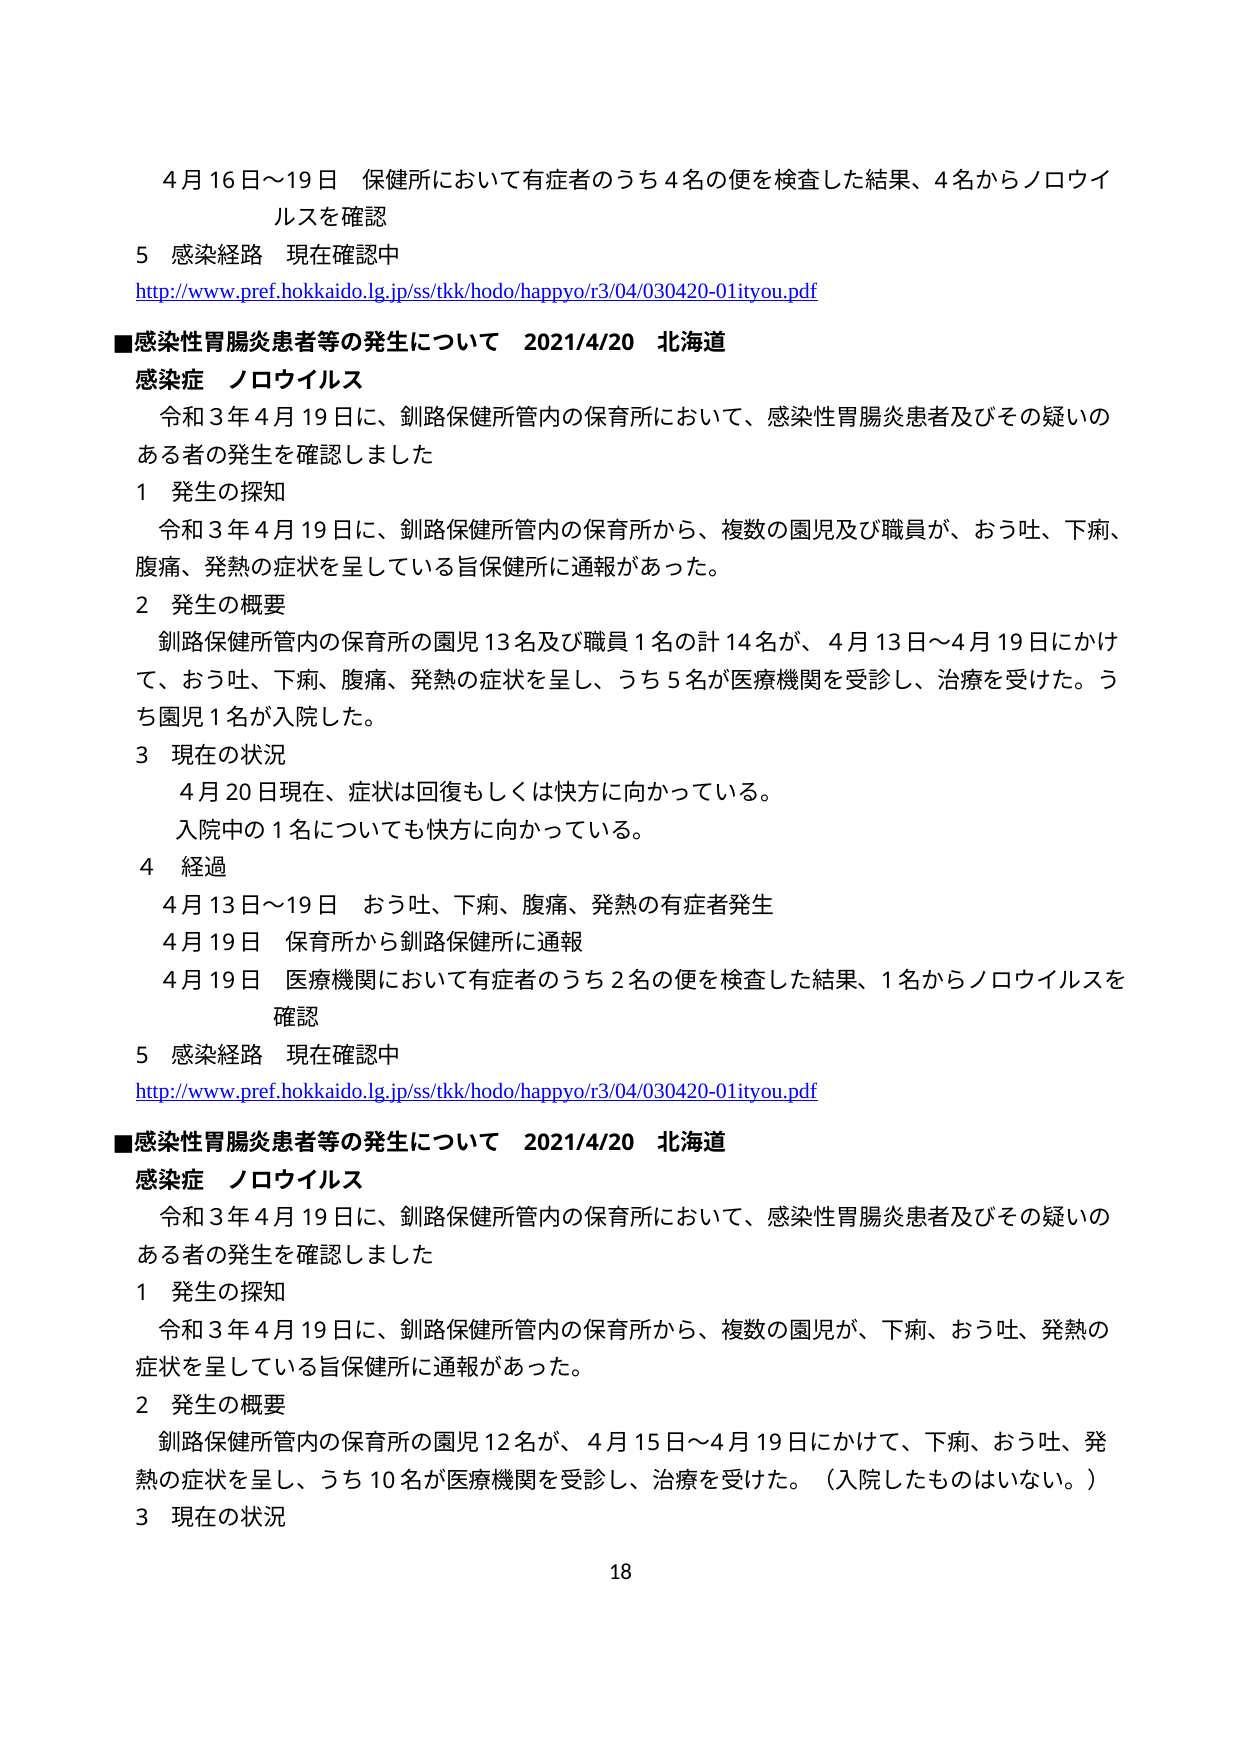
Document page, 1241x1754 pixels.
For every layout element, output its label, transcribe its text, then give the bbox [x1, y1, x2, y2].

text 令和３年４月19日に、釧路保健所管内の保育所において、感染性胃腸炎患者及びその疑いのある者の発生を確認しました [136, 1197, 1128, 1272]
text 令和３年４月19日に、釧路保健所管内の保育所から、複数の園児及び職員が、おう吐、下痢、腹痛、発熱の症状を呈している旨保健所に通報があった。 [112, 510, 1128, 585]
text ４月19日 医療機関において有症者のうち2名の便を検査した結果、1名からノロウイルスを確認 [158, 960, 1128, 1035]
text 1 発生の探知 [112, 1272, 1128, 1310]
text 1 発生の探知 [112, 472, 1128, 510]
text ■感染性胃腸炎患者等の発生について 2021/4/20 北海道 [112, 1122, 1128, 1160]
text http://www.pref.hokkaido.lg.jp/ss/tkk/hodo/happyo/r3/04/030420-01ityou.pdf [112, 1072, 1128, 1110]
text 2 発生の概要 [112, 1385, 1128, 1422]
text 5 感染経路 現在確認中 [112, 1035, 1128, 1072]
text ４月13日～19日 おう吐、下痢、腹痛、発熱の有症者発生 [112, 885, 1128, 922]
text 3 現在の状況 [112, 1497, 1128, 1535]
text 5 感染経路 現在確認中 [112, 235, 1128, 272]
text http://www.pref.hokkaido.lg.jp/ss/tkk/hodo/happyo/r3/04/030420-01ityou.pdf [112, 272, 1128, 310]
text ■感染性胃腸炎患者等の発生について 2021/4/20 北海道 [112, 322, 1128, 360]
text 釧路保健所管内の保育所の園児13名及び職員1名の計14名が、４月13日～4月19日にかけて、おう吐、下痢、腹痛、発熱の症状を呈し、うち5名が医療機関を受診し、治療を受けた。うち園児1名が入院した。 [112, 622, 1128, 735]
text ４ 経過 [112, 847, 1128, 885]
list ４月20日現在、症状は回復もしくは快方に向かっている。 [175, 772, 1128, 810]
text 感染症 ノロウイルス [112, 360, 1128, 397]
text 感染症 ノロウイルス [112, 1160, 1128, 1197]
text 令和３年４月19日に、釧路保健所管内の保育所から、複数の園児が、下痢、おう吐、発熱の症状を呈している旨保健所に通報があった。 [112, 1310, 1128, 1385]
list 入院中の1名についても快方に向かっている。 [175, 810, 1128, 847]
text ４月16日～19日 保健所において有症者のうち4名の便を検査した結果、4名からノロウイルスを確認 [158, 160, 1128, 235]
text 3 現在の状況 [112, 735, 1128, 772]
text 令和３年４月19日に、釧路保健所管内の保育所において、感染性胃腸炎患者及びその疑いのある者の発生を確認しました [136, 397, 1128, 472]
text 釧路保健所管内の保育所の園児12名が、４月15日～4月19日にかけて、下痢、おう吐、発熱の症状を呈し、うち10名が医療機関を受診し、治療を受けた。（入院したものはいない。） [112, 1422, 1128, 1497]
text ４月19日 保育所から釧路保健所に通報 [112, 922, 1128, 960]
text 2 発生の概要 [112, 585, 1128, 622]
